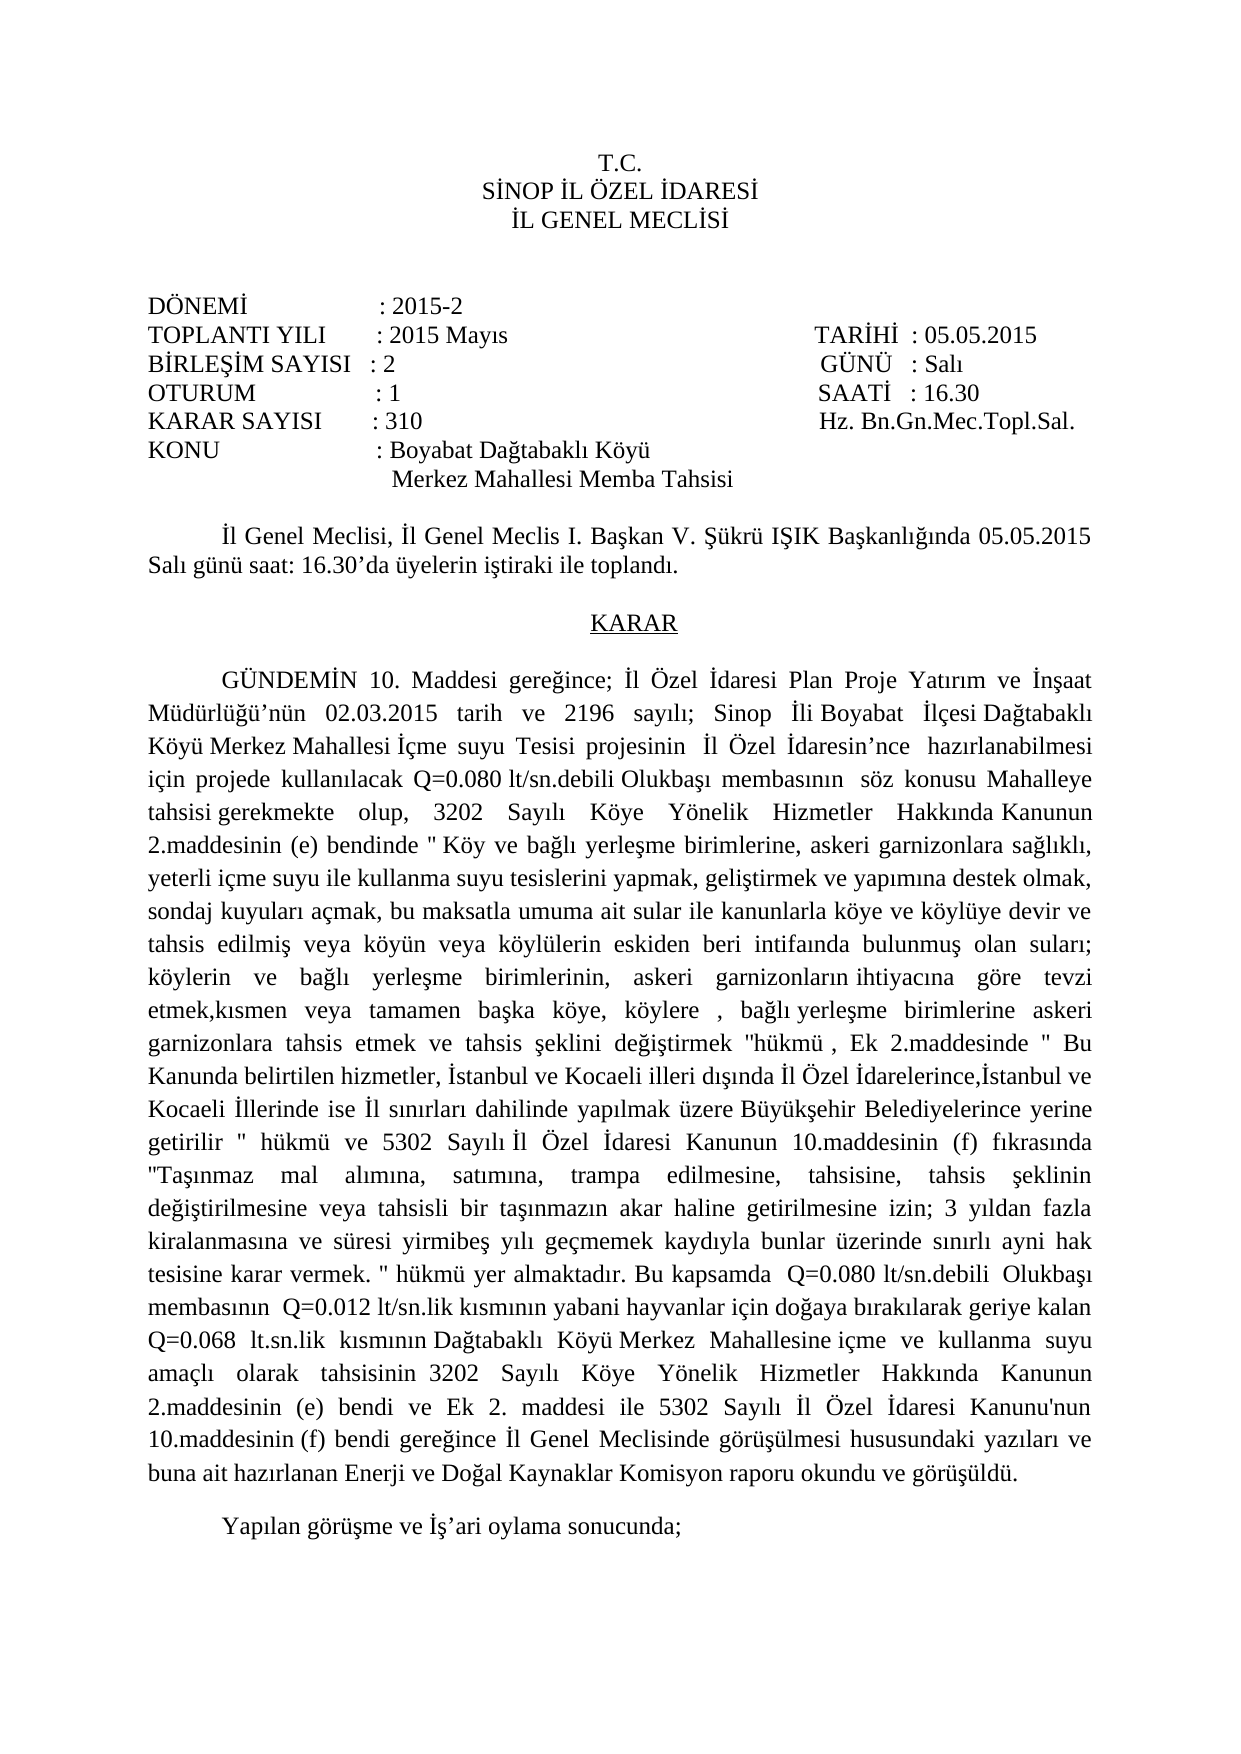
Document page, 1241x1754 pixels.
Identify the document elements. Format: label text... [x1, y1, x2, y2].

text Yapılan görüşme ve İş’ari oylama sonucunda; [148, 1511, 1093, 1540]
text BİRLEŞİM SAYISI : 2 GÜNÜ : Salı [148, 349, 1093, 378]
text SİNOP İL ÖZEL İDARESİ [148, 176, 1093, 205]
text KONU : Boyabat Dağtabaklı Köyü Merkez Mahallesi Memba Tahsisi [148, 435, 1093, 493]
text İl Genel Meclisi, İl Genel Meclis I. Başkan V. Şükrü IŞIK Başkanlığında 05.05.2015 Salı günü saat: 16.30’da üyelerin iştiraki ile toplandı. [148, 521, 1093, 579]
text OTURUM : 1 SAATİ : 16.30 [148, 378, 1093, 406]
text KARAR SAYISI : 310 Hz. Bn.Gn.Mec.Topl.Sal. [148, 406, 1093, 435]
text TOPLANTI YILI : 2015 Mayıs TARİHİ : 05.05.2015 [148, 320, 1093, 349]
text GÜNDEMİN 10. Maddesi gereğince; İl Özel İdaresi Plan Proje Yatırım ve İnşaat Müdürlüğü’nün 02.03.2015 tarih ve 2196 sayılı; Sinop İli Boyabat İlçesi Dağtabaklı Köyü Merkez Mahallesi İçme suyu Tesisi projesinin İl Özel İdaresin’nce hazırlanabilmesi için projede kullanılacak Q=0.080 lt/sn.debili Olukbaşı membasının söz konusu Mahalleye tahsisi gerekmekte olup, 3202 Sayılı Köye Yönelik Hizmetler Hakkında Kanunun 2.maddesinin (e) bendinde '' Köy ve bağlı yerleşme birimlerine, askeri garnizonlara sağlıklı, yeterli içme suyu ile kullanma suyu tesislerini yapmak, geliştirmek ve yapımına destek olmak, sondaj kuyuları açmak, bu maksatla umuma ait sular ile kanunlarla köye ve köylüye devir ve tahsis edilmiş veya köyün veya köylülerin eskiden beri intifaında bulunmuş olan suları; köylerin ve bağlı yerleşme birimlerinin, askeri garnizonların ihtiyacına göre tevzi etmek,kısmen veya tamamen başka köye, köylere , bağlı yerleşme birimlerine askeri garnizonlara tahsis etmek ve tahsis şeklini değiştirmek ''hükmü , Ek 2.maddesinde '' Bu Kanunda belirtilen hizmetler, İstanbul ve Kocaeli illeri dışında İl Özel İdarelerince,İstanbul ve Kocaeli İllerinde ise İl sınırları dahilinde yapılmak üzere Büyükşehir Belediyelerince yerine getirilir '' hükmü ve 5302 Sayılı İl Özel İdaresi Kanunun 10.maddesinin (f) fıkrasında ''Taşınmaz mal alımına, satımına, trampa edilmesine, tahsisine, tahsis şeklinin değiştirilmesine veya tahsisli bir taşınmazın akar haline getirilmesine izin; 3 yıldan fazla kiralanmasına ve süresi yirmibeş yılı geçmemek kaydıyla bunlar üzerinde sınırlı ayni hak tesisine karar vermek. '' hükmü yer almaktadır. Bu kapsamda Q=0.080 lt/sn.debili Olukbaşı membasının Q=0.012 lt/sn.lik kısmının yabani hayvanlar için doğaya bırakılarak geriye kalan Q=0.068 lt.sn.lik kısmının Dağtabaklı Köyü Merkez Mahallesine içme ve kullanma suyu amaçlı olarak tahsisinin 3202 Sayılı Köye Yönelik Hizmetler Hakkında Kanunun 2.maddesinin (e) bendi ve Ek 2. maddesi ile 5302 Sayılı İl Özel İdaresi Kanunu'nun 10.maddesinin (f) bendi gereğince İl Genel Meclisinde görüşülmesi hususundaki yazıları ve buna ait hazırlanan Enerji ve Doğal Kaynaklar Komisyon raporu okundu ve görüşüldü. [148, 665, 1093, 1486]
text İL GENEL MECLİSİ [148, 205, 1093, 234]
text T.C. [148, 148, 1093, 176]
text DÖNEMİ : 2015-2 [148, 291, 1093, 320]
text KARAR [516, 608, 1093, 636]
